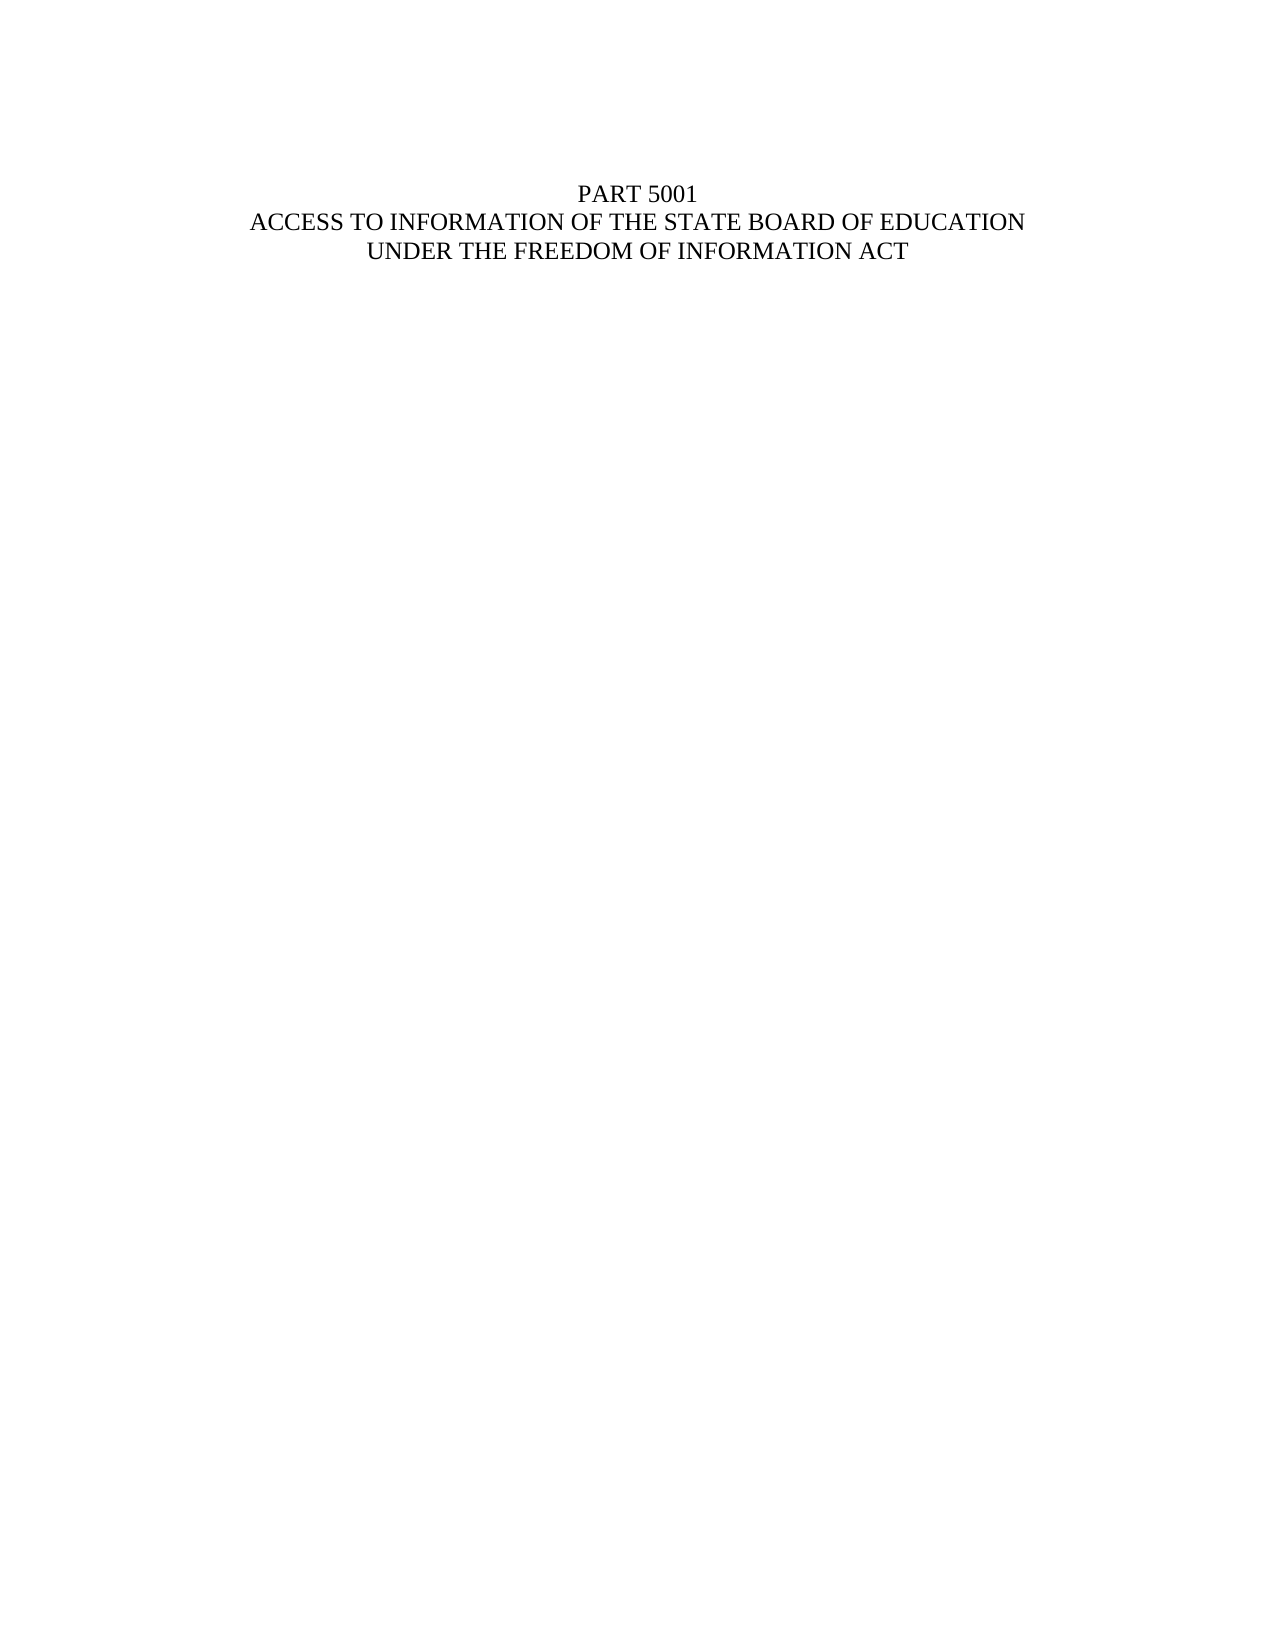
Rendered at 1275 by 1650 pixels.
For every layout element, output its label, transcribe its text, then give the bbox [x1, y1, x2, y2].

text ACCESS TO INFORMATION OF THE STATE BOARD OF EDUCATION [150, 207, 1125, 236]
text UNDER THE FREEDOM OF INFORMATION ACT [150, 236, 1125, 265]
text PART 5001 [150, 179, 1125, 207]
